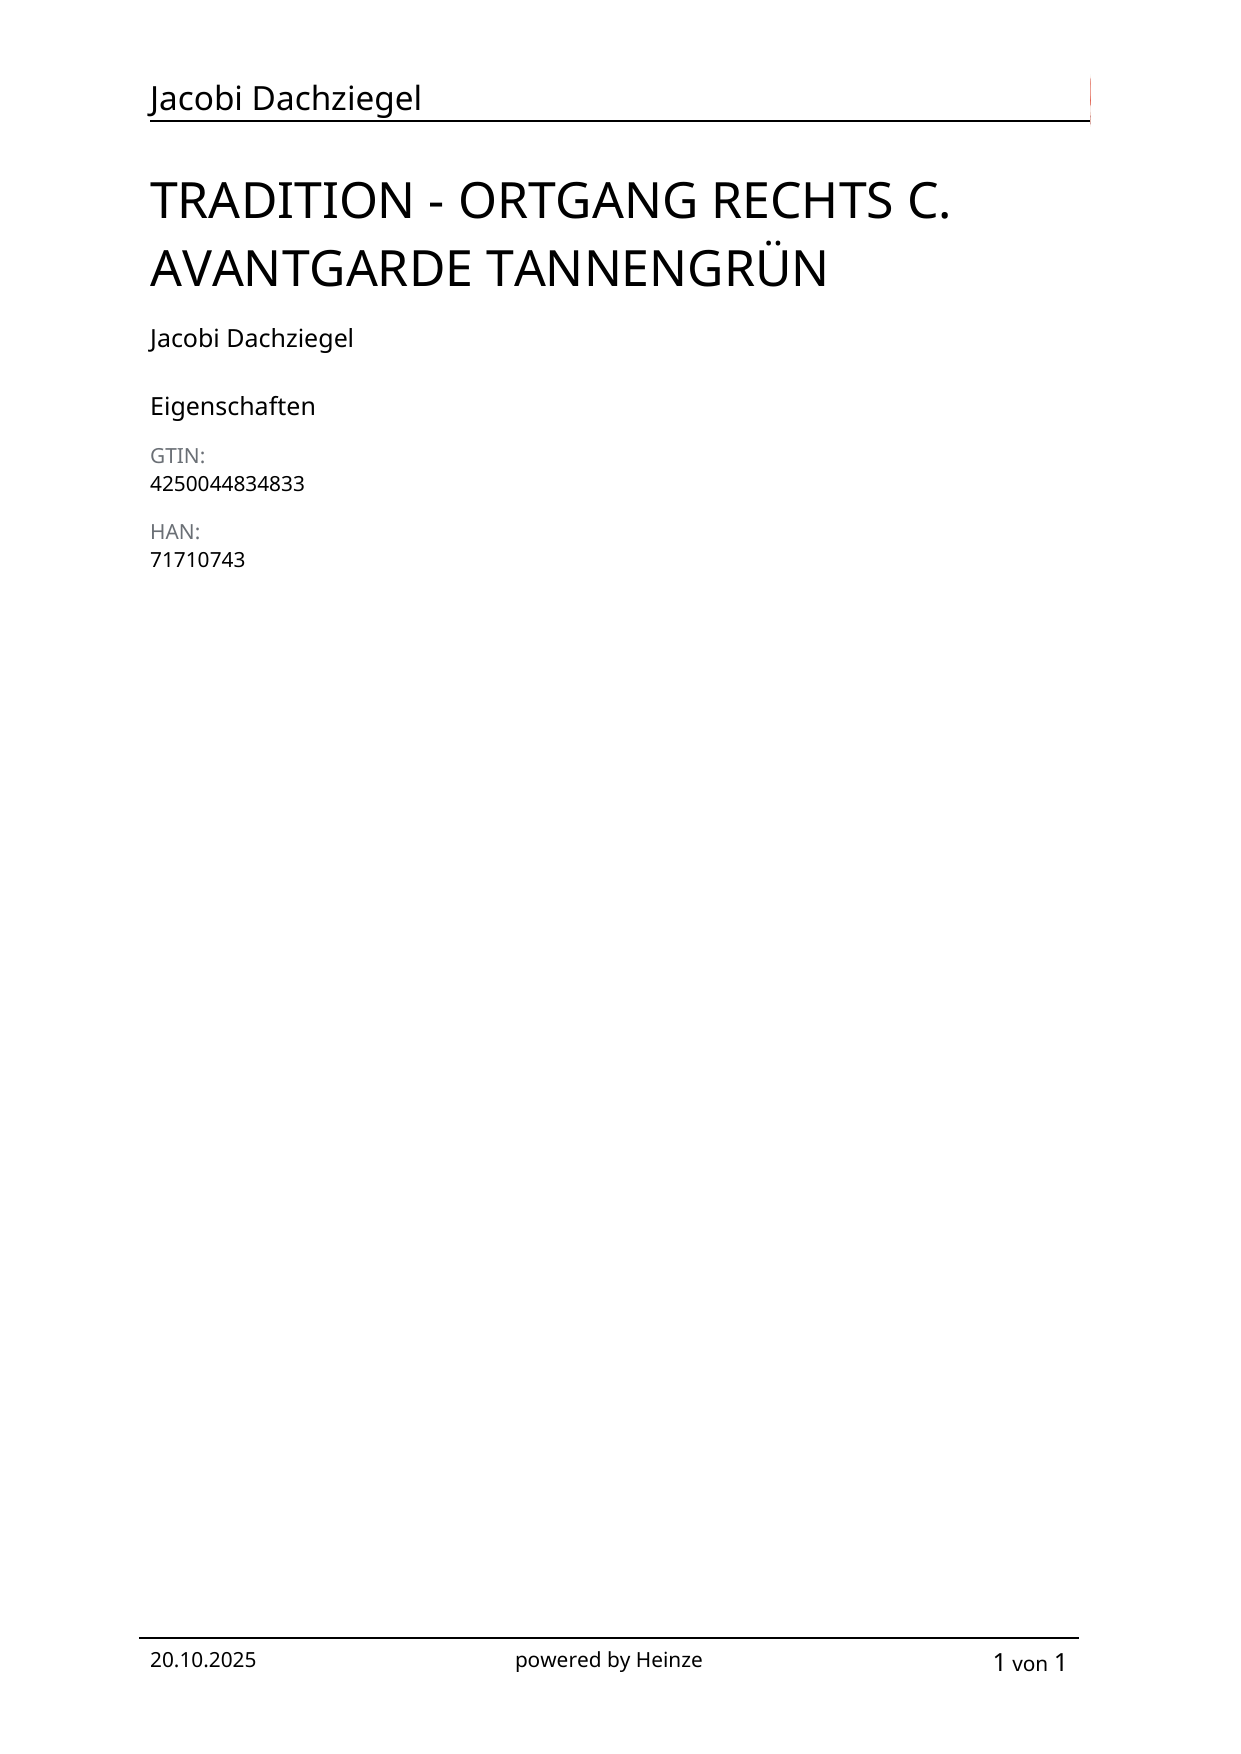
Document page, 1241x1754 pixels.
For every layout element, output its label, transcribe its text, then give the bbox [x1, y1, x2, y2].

text Jacobi Dachziegel [150, 320, 1090, 354]
text Eigenschaften [150, 388, 1090, 422]
text 4250044834833 [150, 469, 1090, 498]
text TRADITION - ORTGANG RECHTS C. AVANTGARDE TANNENGRÜN [150, 165, 1090, 301]
text HAN: [150, 517, 1090, 545]
text GTIN: [150, 441, 1090, 469]
text 71710743 [150, 545, 1090, 574]
